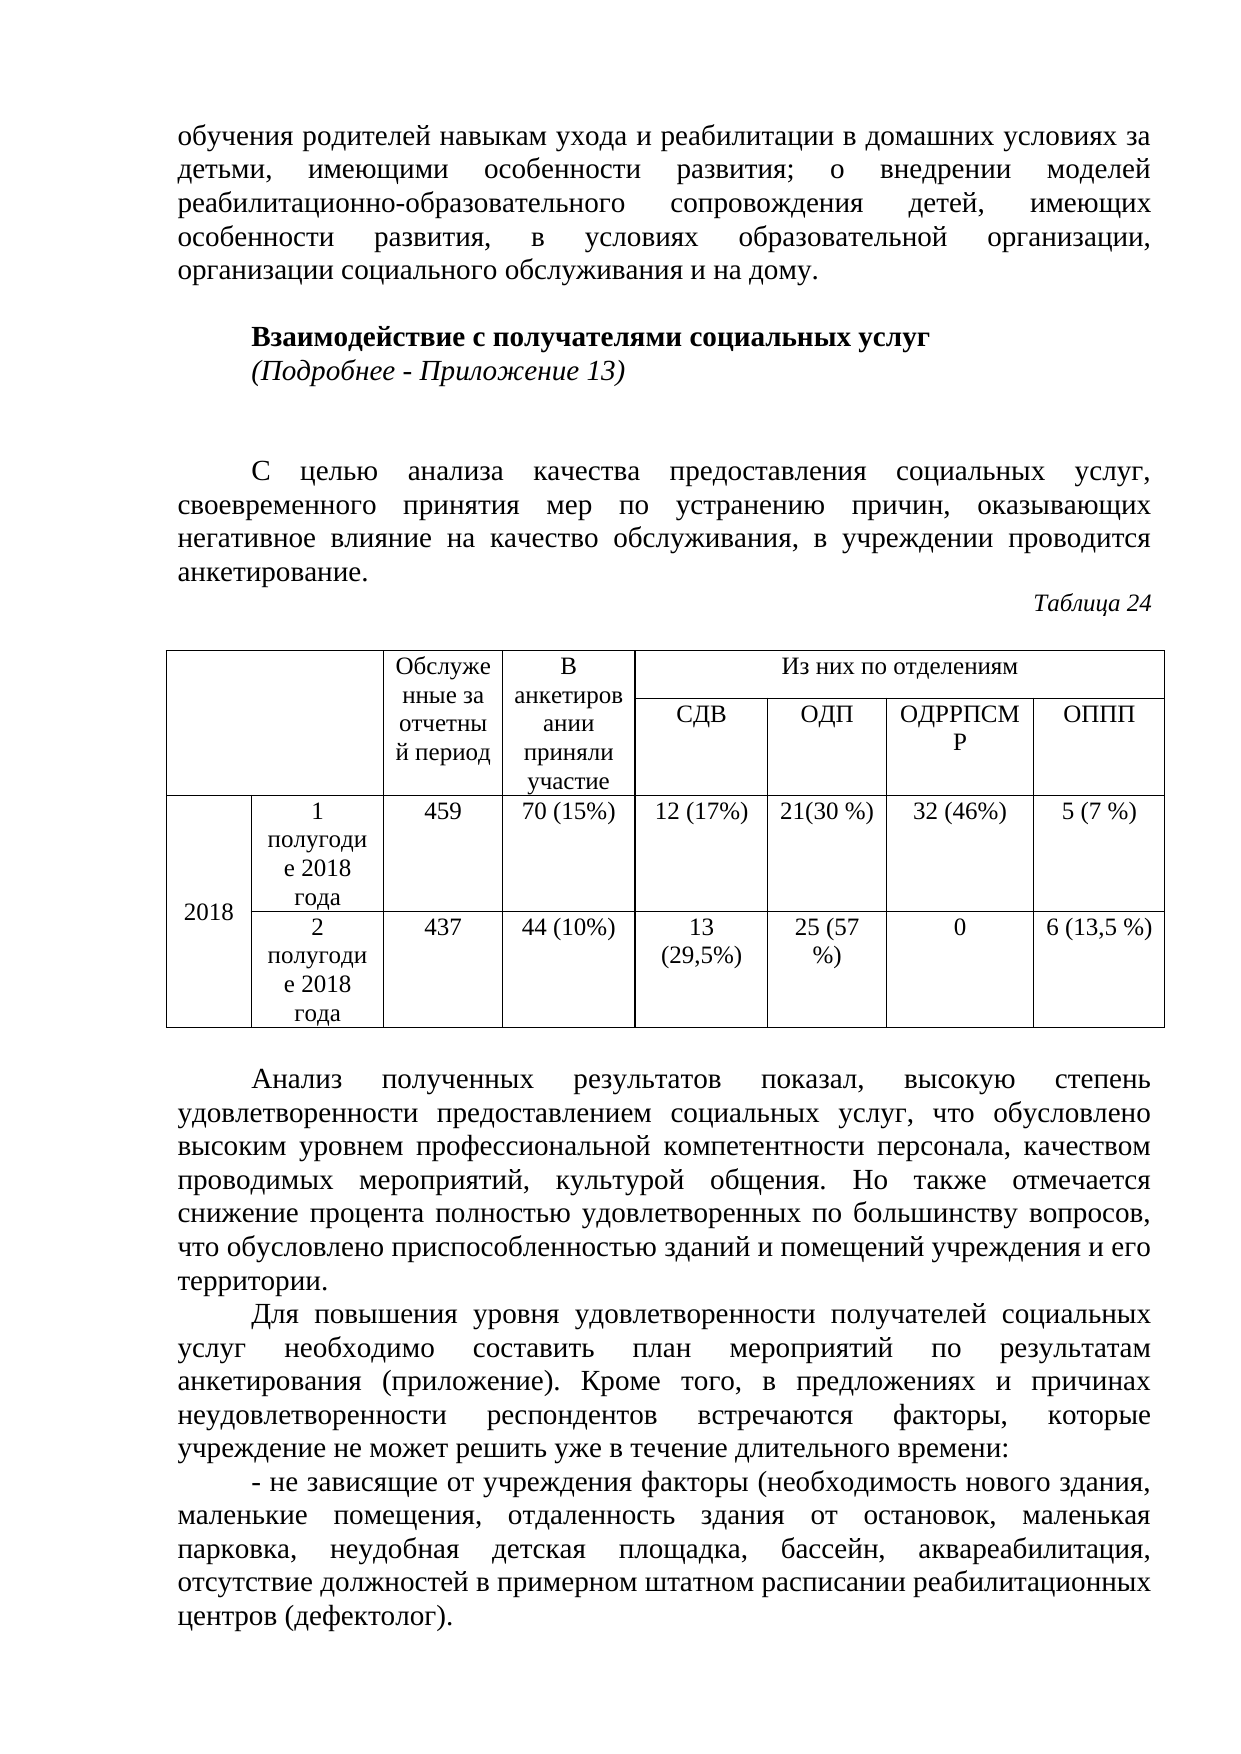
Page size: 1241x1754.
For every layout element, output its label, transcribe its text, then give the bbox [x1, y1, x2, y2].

table_cell 2018 [167, 796, 251, 1027]
list С целью анализа качества предоставления социальных услуг, своевременного принятия мер по устранению причин, оказывающих негативное влияние на качество обслуживания, в учреждении проводится анкетирование. [177, 453, 1152, 588]
table_cell СДВ [636, 699, 767, 795]
table_cell 44 (10%) [503, 912, 634, 1027]
table_cell 32 (46%) [887, 796, 1033, 911]
text Взаимодействие с получателями социальных услуг [177, 319, 1152, 353]
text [177, 118, 1152, 286]
text - не зависящие от учреждения факторы (необходимость нового здания, маленькие помещения, отдаленность здания от остановок, маленькая парковка, неудобная детская площадка, бассейн, аквареабилитация, отсутствие должностей в примерном штатном расписании реабилитационных центров (дефектолог). [177, 1464, 1152, 1632]
table_cell 21(30 %) [768, 796, 886, 911]
list Таблица 24 [177, 588, 1152, 616]
table_header В анкетировании приняли участие [503, 651, 634, 795]
table_cell 2 полугодие 2018 года [252, 912, 383, 1027]
table_header Из них по отделениям [636, 651, 1164, 698]
text Анализ полученных результатов показал, высокую степень удовлетворенности предоставлением социальных услуг, что обусловлено высоким уровнем профессиональной компетентности персонала, качеством проводимых мероприятий, культурой общения. Но также отмечается снижение процента полностью удовлетворенных по большинству вопросов, что обусловлено приспособленностью зданий и помещений учреждения и его территории. [177, 1061, 1152, 1296]
table_cell 1 полугодие 2018 года [252, 796, 383, 911]
table_cell 0 [887, 912, 1033, 1027]
table_header Обслуженные за отчетный период [384, 651, 502, 795]
table_cell 12 (17%) [636, 796, 767, 911]
table_cell 25 (57 %) [768, 912, 886, 1027]
table_cell 13 (29,5%) [636, 912, 767, 1027]
table_cell 459 [384, 796, 502, 911]
table_cell ОДП [768, 699, 886, 795]
table_cell 6 (13,5 %) [1034, 912, 1164, 1027]
table_header [167, 651, 383, 795]
table_cell ОППП [1034, 699, 1164, 795]
table_cell ОДРРПСМР [887, 699, 1033, 795]
table_cell 437 [384, 912, 502, 1027]
text Для повышения уровня удовлетворенности получателей социальных услуг необходимо составить план мероприятий по результатам анкетирования (приложение). Кроме того, в предложениях и причинах неудовлетворенности респондентов встречаются факторы, которые учреждение не может решить уже в течение длительного времени: [177, 1296, 1152, 1464]
text (Подробнее - Приложение 13) [177, 353, 1152, 386]
table_cell 70 (15%) [503, 796, 634, 911]
table_cell 5 (7 %) [1034, 796, 1164, 911]
